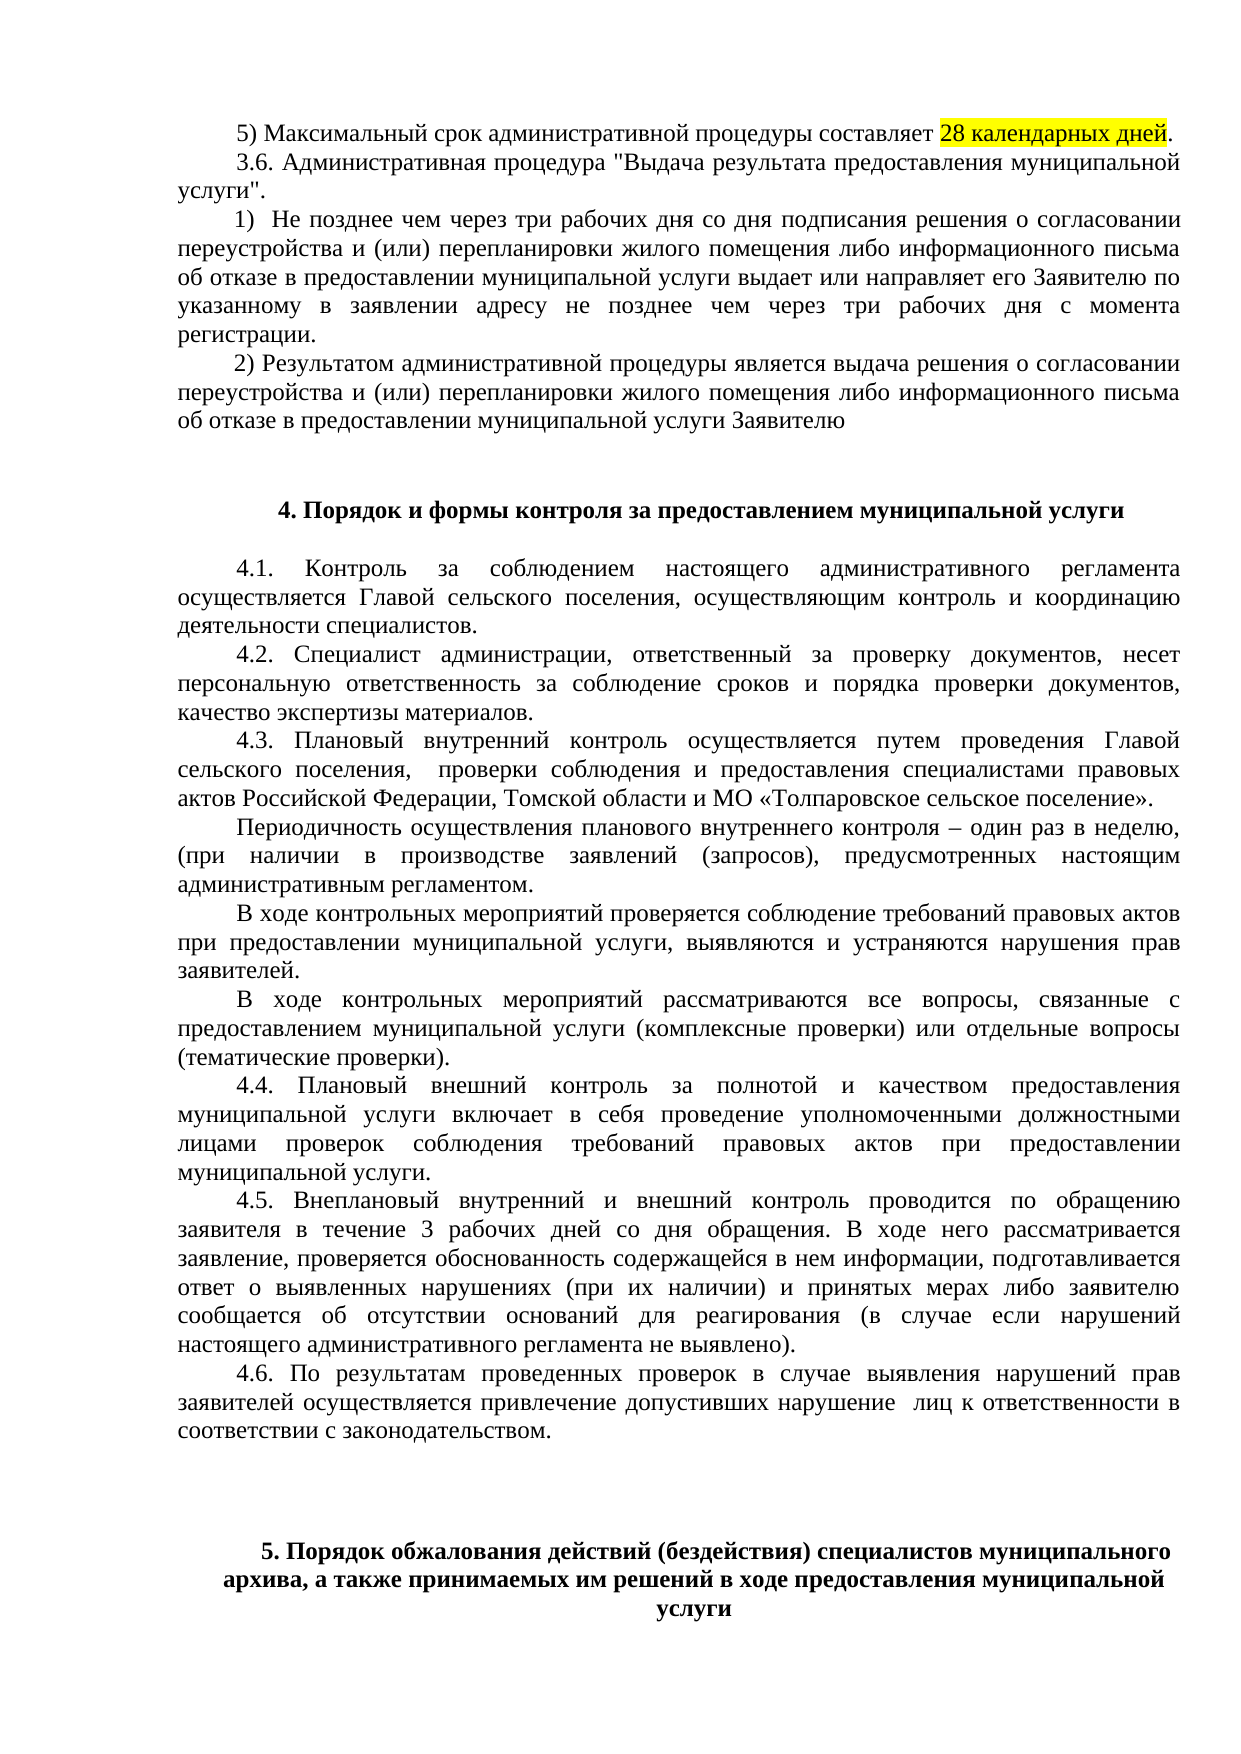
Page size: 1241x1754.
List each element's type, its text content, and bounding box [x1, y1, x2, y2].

text 2) Результатом административной процедуры является выдача решения о согласовании переустройства и (или) перепланировки жилого помещения либо информационного письма об отказе в предоставлении муниципальной услуги Заявителю [177, 348, 1181, 434]
text 4.3. Плановый внутренний контроль осуществляется путем проведения Главой сельского поселения, проверки соблюдения и предоставления специалистами правовых актов Российской Федерации, Томской области и МО «Толпаровское сельское поселение». [177, 725, 1181, 812]
text В ходе контрольных мероприятий рассматриваются все вопросы, связанные с предоставлением муниципальной услуги (комплексные проверки) или отдельные вопросы (тематические проверки). [177, 984, 1181, 1070]
text Периодичность осуществления планового внутреннего контроля – один раз в неделю, (при наличии в производстве заявлений (запросов), предусмотренных настоящим административным регламентом. [177, 812, 1181, 898]
text 4.5. Внеплановый внутренний и внешний контроль проводится по обращению заявителя в течение 3 рабочих дней со дня обращения. В ходе него рассматривается заявление, проверяется обоснованность содержащейся в нем информации, подготавливается ответ о выявленных нарушениях (при их наличии) и принятых мерах либо заявителю сообщается об отсутствии оснований для реагирования (в случае если нарушений настоящего административного регламента не выявлено). [177, 1185, 1181, 1358]
text 4.1. Контроль за соблюдением настоящего административного регламента осуществляется Главой сельского поселения, осуществляющим контроль и координацию деятельности специалистов. [177, 553, 1181, 639]
text 4.2. Специалист администрации, ответственный за проверку документов, несет персональную ответственность за соблюдение сроков и порядка проверки документов, качество экспертизы материалов. [177, 639, 1181, 725]
text 3.6. Административная процедура "Выдача результата предоставления муниципальной услуги". [177, 147, 1181, 204]
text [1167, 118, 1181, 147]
text В ходе контрольных мероприятий проверяется соблюдение требований правовых актов при предоставлении муниципальной услуги, выявляются и устраняются нарушения прав заявителей. [177, 898, 1181, 984]
text 5) Максимальный срок административной процедуры составляет 28 календарных дней. [177, 118, 940, 147]
text 4.4. Плановый внешний контроль за полнотой и качеством предоставления муниципальной услуги включает в себя проведение уполномоченными должностными лицами проверок соблюдения требований правовых актов при предоставлении муниципальной услуги. [177, 1070, 1181, 1185]
text 4.6. По результатам проведенных проверок в случае выявления нарушений прав заявителей осуществляется привлечение допустивших нарушение лиц к ответственности в соответствии с законодательством. [177, 1358, 1181, 1444]
text 1) Не позднее чем через три рабочих дня со дня подписания решения о согласовании переустройства и (или) перепланировки жилого помещения либо информационного письма об отказе в предоставлении муниципальной услуги выдает или направляет его Заявителю по указанному в заявлении адресу не позднее чем через три рабочих дня с момента регистрации. [177, 204, 1181, 348]
text 4. Порядок и формы контроля за предоставлением муниципальной услуги [177, 495, 1181, 524]
text 5. Порядок обжалования действий (бездействия) специалистов муниципального архива, а также принимаемых им решений в ходе предоставления муниципальной услуги [207, 1536, 1181, 1622]
